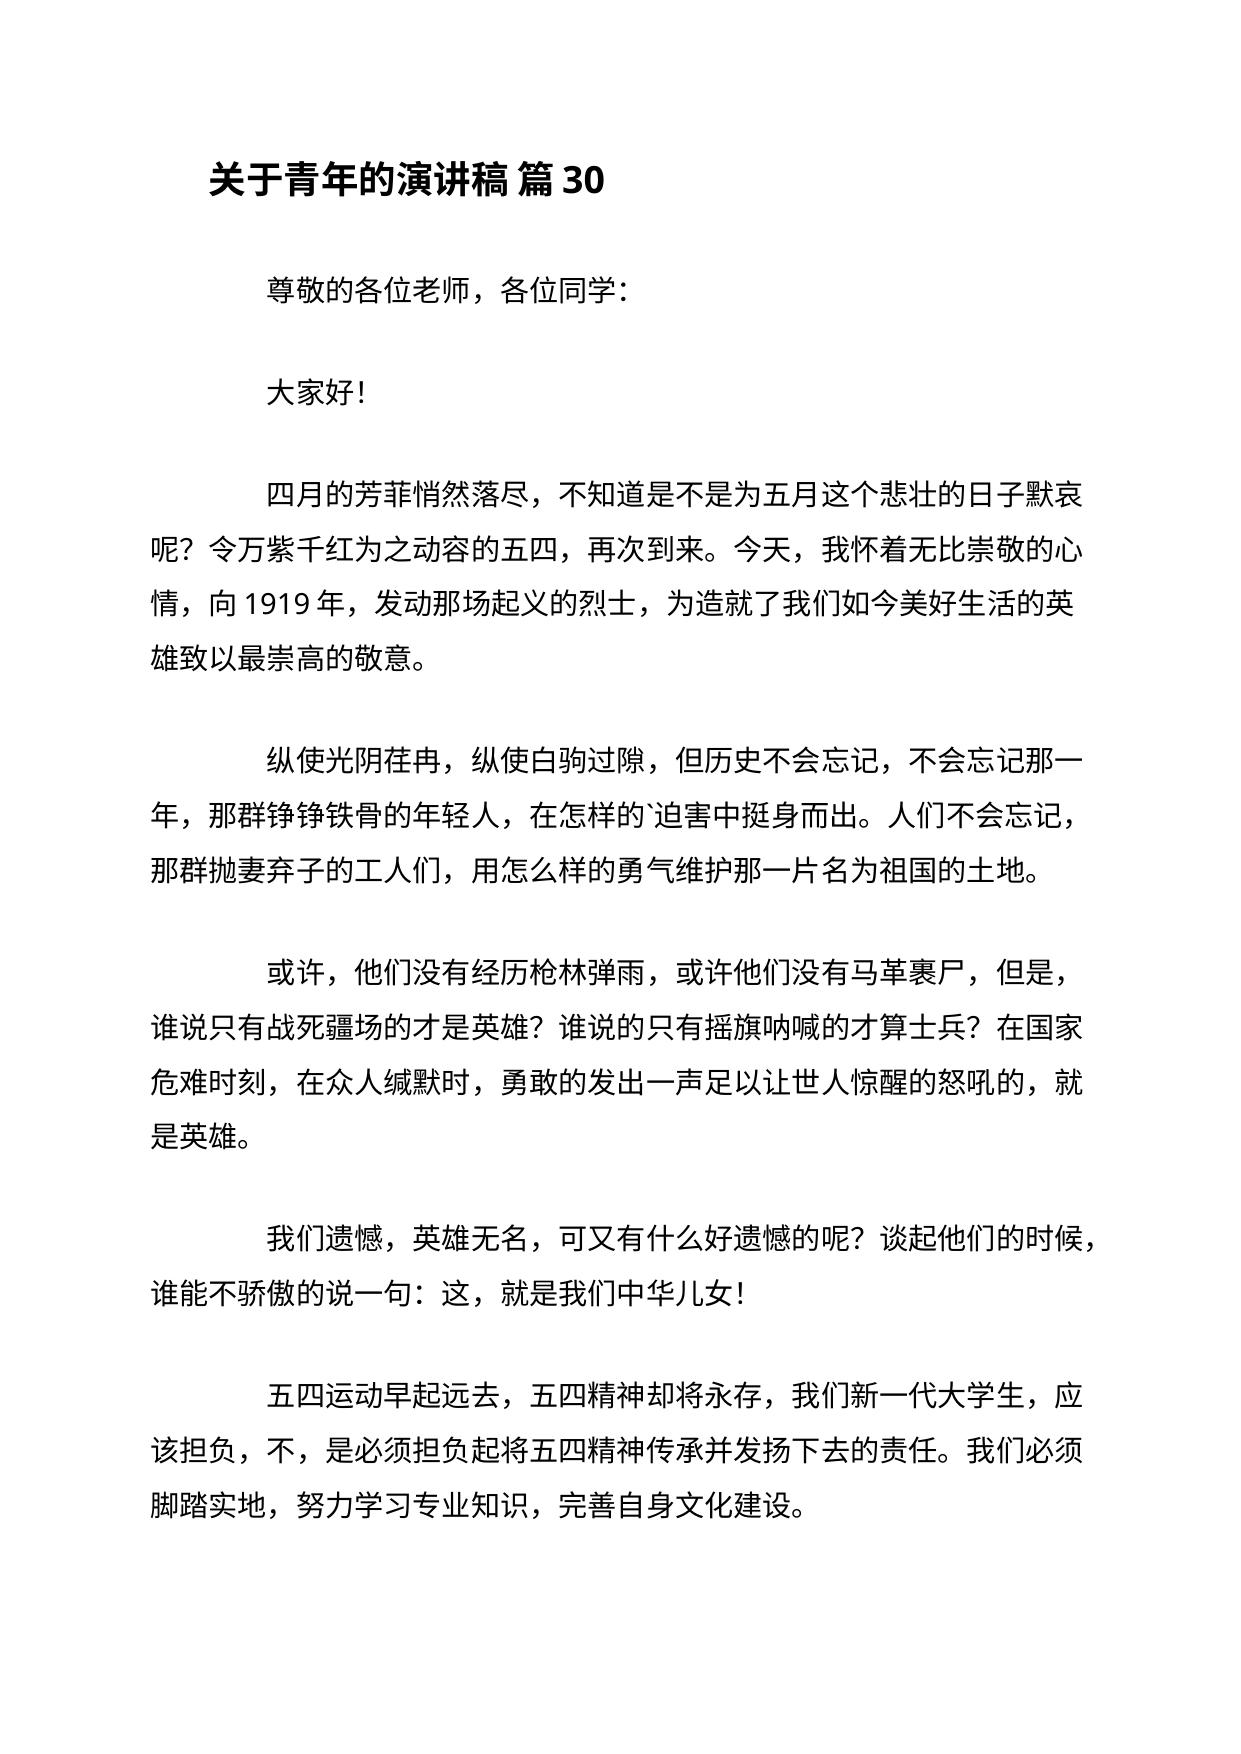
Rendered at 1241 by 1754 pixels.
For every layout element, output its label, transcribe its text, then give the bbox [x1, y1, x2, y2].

text 纵使光阴荏冉，纵使白驹过隙，但历史不会忘记，不会忘记那一年，那群铮铮铁骨的年轻人，在怎样的`迫害中挺身而出。人们不会忘记，那群抛妻弃子的工人们，用怎么样的勇气维护那一片名为祖国的土地。 [150, 738, 1090, 890]
text 四月的芳菲悄然落尽，不知道是不是为五月这个悲壮的日子默哀呢？令万紫千红为之动容的五四，再次到来。今天，我怀着无比崇敬的心情，向1919年，发动那场起义的烈士，为造就了我们如今美好生活的英雄致以最崇高的敬意。 [150, 471, 1090, 678]
text 我们遗憾，英雄无名，可又有什么好遗憾的呢？谈起他们的时候，谁能不骄傲的说一句：这，就是我们中华儿女！ [150, 1216, 1090, 1313]
text 关于青年的演讲稿 篇30 [150, 150, 1090, 204]
text 五四运动早起远去，五四精神却将永存，我们新一代大学生，应该担负，不，是必须担负起将五四精神传承并发扬下去的责任。我们必须脚踏实地，努力学习专业知识，完善自身文化建设。 [150, 1372, 1090, 1524]
text 大家好！ [150, 369, 1090, 412]
text 尊敬的各位老师，各位同学： [150, 268, 1090, 310]
text 或许，他们没有经历枪林弹雨，或许他们没有马革裹尸，但是，谁说只有战死疆场的才是英雄？谁说的只有摇旗呐喊的才算士兵？在国家危难时刻，在众人缄默时，勇敢的发出一声足以让世人惊醒的怒吼的，就是英雄。 [150, 949, 1090, 1156]
